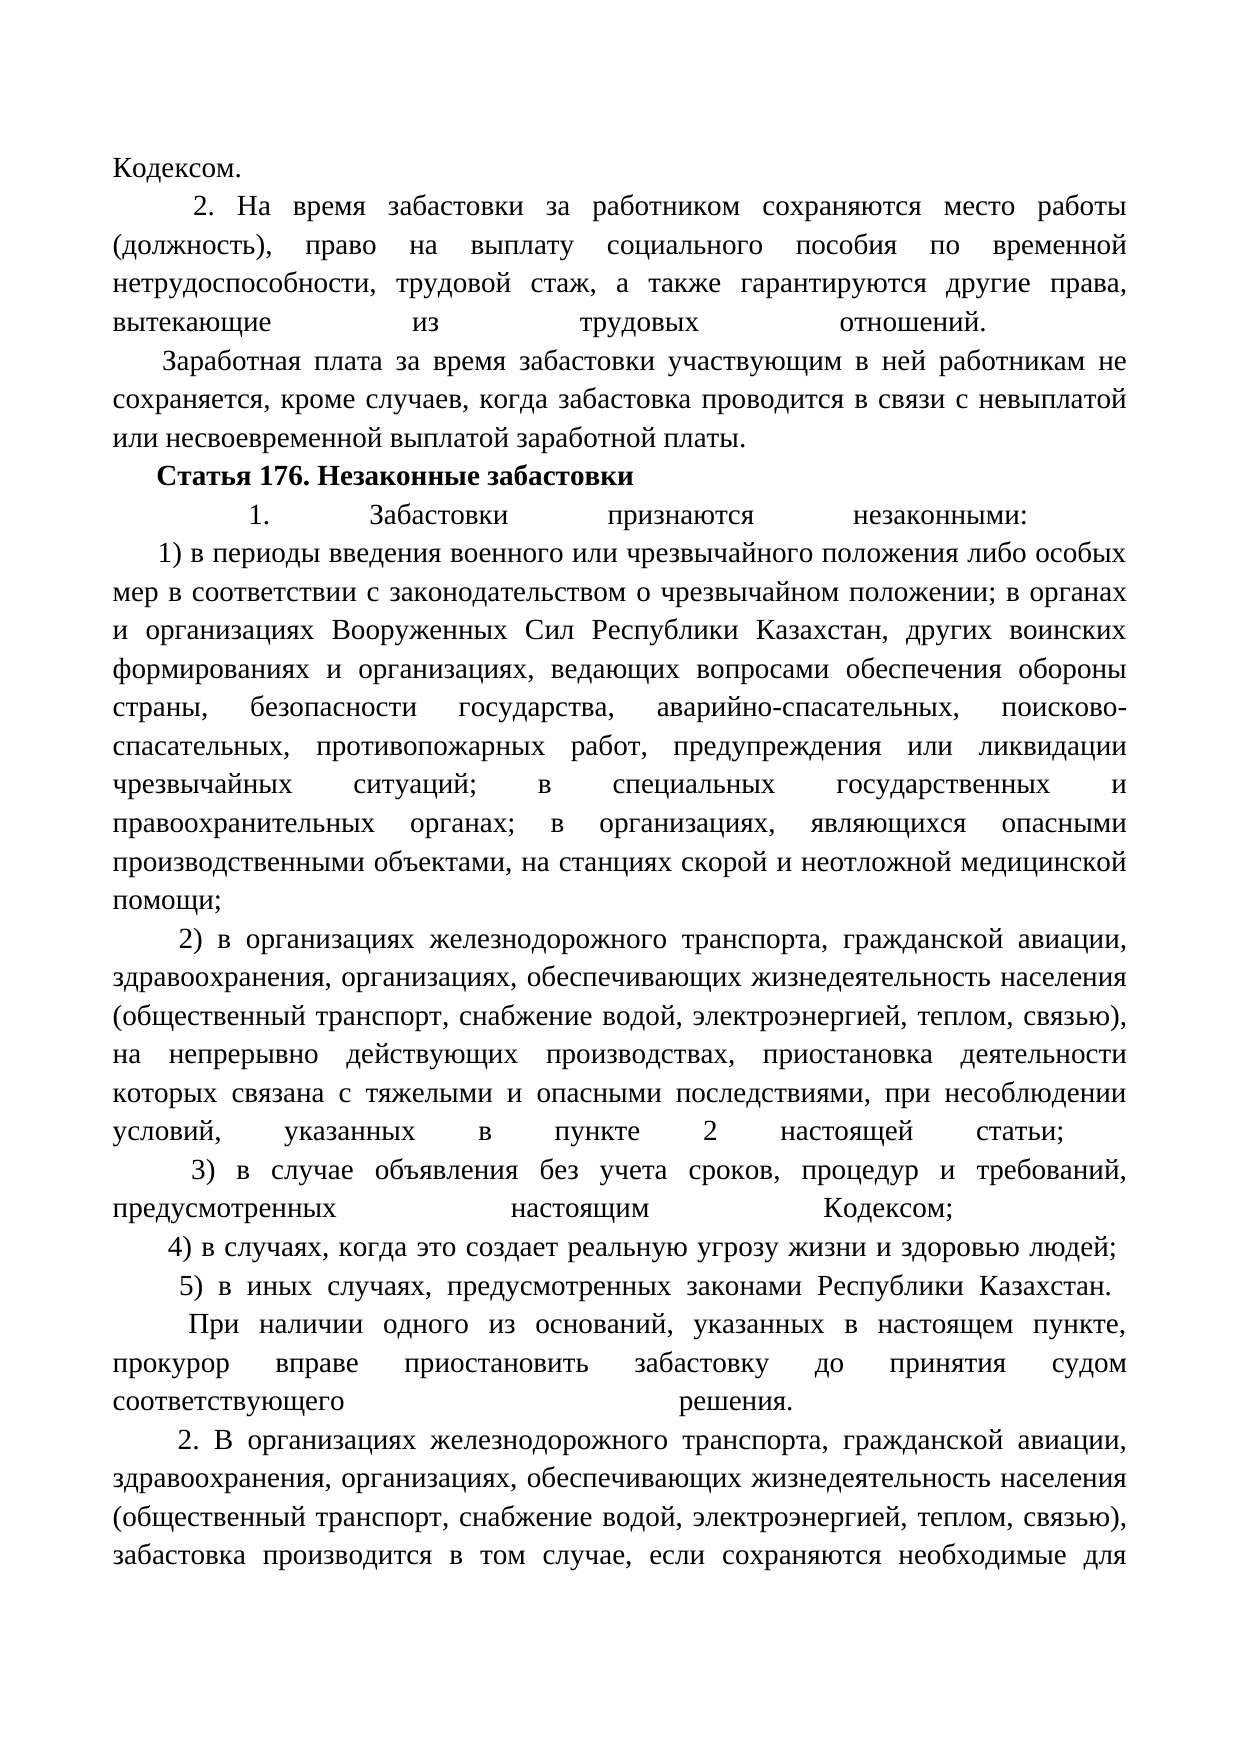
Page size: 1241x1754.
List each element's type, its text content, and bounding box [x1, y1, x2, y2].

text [112, 497, 1128, 1571]
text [112, 150, 1128, 453]
text Статья 176. Незаконные забастовки [112, 458, 1128, 492]
